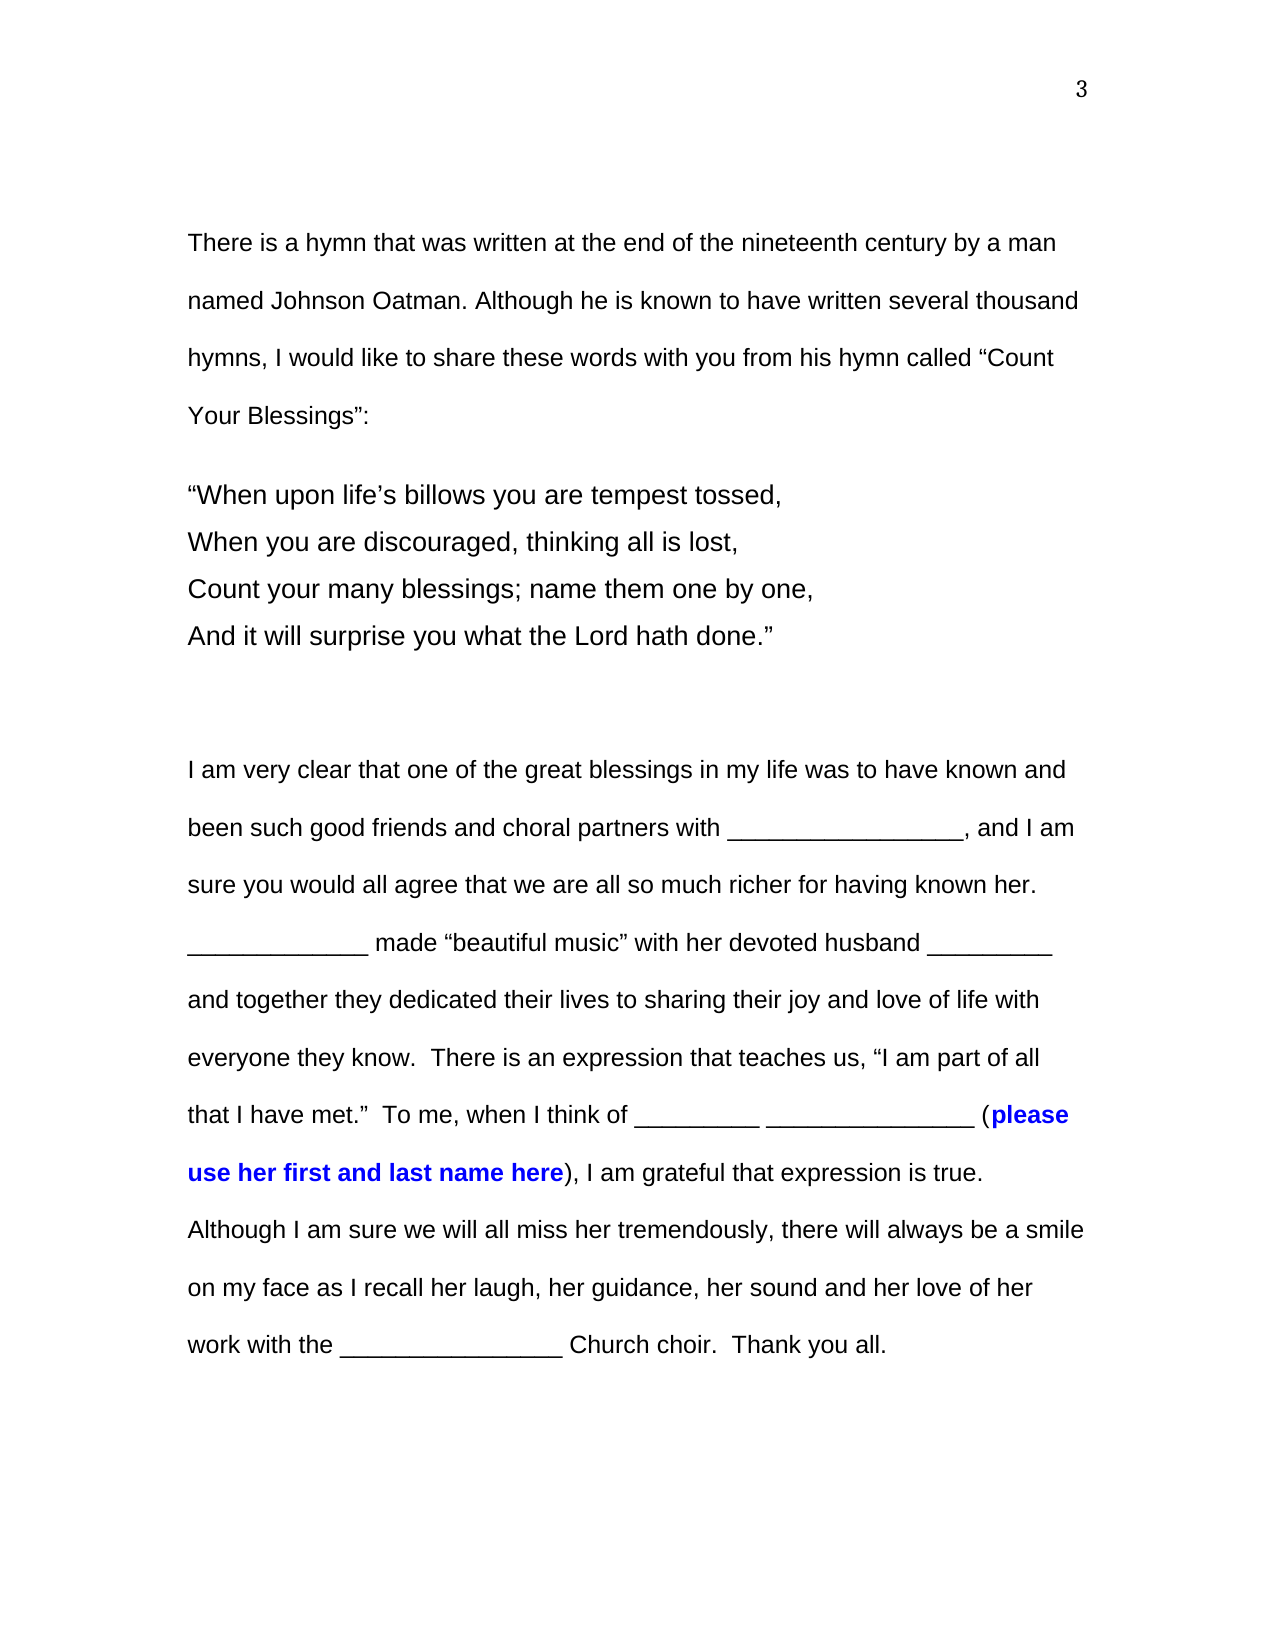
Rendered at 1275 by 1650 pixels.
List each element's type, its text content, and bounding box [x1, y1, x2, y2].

text Count your many blessings; name them one by one, [187, 573, 1087, 604]
text And it will surprise you what the Lord hath done.” [187, 620, 1087, 651]
text There is a hymn that was written at the end of the nineteenth century by a man named Johnson Oatman. Although he is known to have written several thousand hymns, I would like to share these words with you from his hymn called “Count Your Blessings”: [187, 228, 1087, 429]
text When you are discouraged, thinking all is lost, [187, 526, 1087, 557]
text I am very clear that one of the great blessings in my life was to have known and been such good friends and choral partners with _________________, and I am sure you would all agree that we are all so much richer for having known her. _____________ made “beautiful music” with her devoted husband _________ and together they dedicated their lives to sharing their joy and love of life with everyone they know. There is an expression that teaches us, “I am part of all that I have met.” To me, when I think of _________ _______________ (please use her first and last name here), I am grateful that expression is true. Although I am sure we will all miss her tremendously, there will always be a smile on my face as I recall her laugh, her guidance, her sound and her love of her work with the ________________ Church choir. Thank you all. [187, 755, 1087, 1359]
text “When upon life’s billows you are tempest tossed, [187, 479, 1087, 510]
